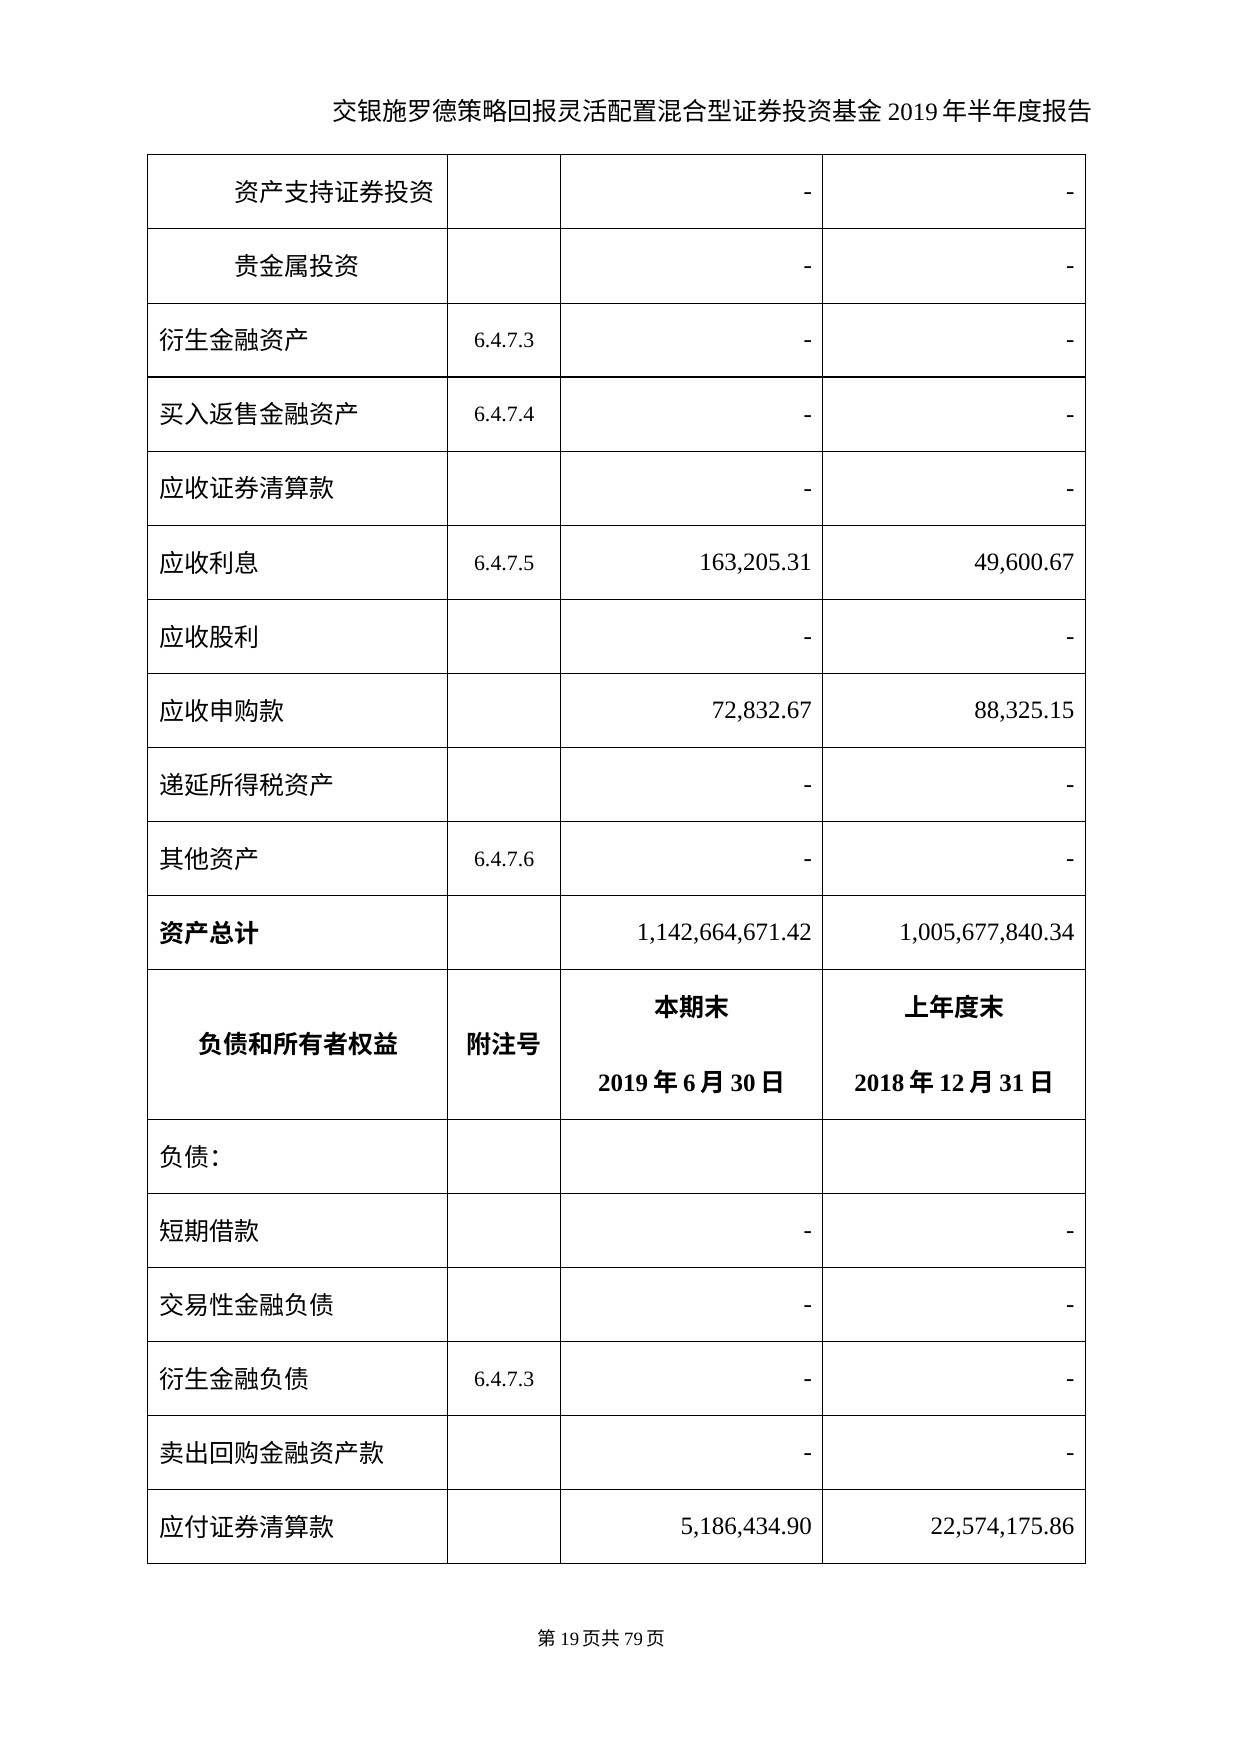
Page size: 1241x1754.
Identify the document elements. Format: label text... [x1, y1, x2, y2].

table_cell 衍生金融资产 [148, 304, 447, 376]
table_cell - [823, 304, 1085, 376]
table_cell [448, 1268, 560, 1341]
table_cell - [561, 822, 822, 895]
table_cell 5,186,434.90 [561, 1490, 822, 1563]
table_cell 6.4.7.3 [448, 1342, 560, 1415]
table_cell 应收股利 [148, 600, 447, 673]
table_cell - [823, 378, 1085, 451]
table_cell 6.4.7.5 [448, 526, 560, 599]
table_cell [448, 748, 560, 821]
table_cell 163,205.31 [561, 526, 822, 599]
table_cell 应收申购款 [148, 674, 447, 747]
table_cell 负债： [148, 1120, 447, 1193]
table_cell 买入返售金融资产 [148, 378, 447, 451]
table_cell - [561, 600, 822, 673]
table_cell 49,600.67 [823, 526, 1085, 599]
table_cell - [561, 155, 822, 228]
table_cell [448, 674, 560, 747]
table_cell 递延所得税资产 [148, 748, 447, 821]
table_cell - [561, 452, 822, 524]
table_cell 附注号 [448, 970, 560, 1119]
table_cell - [561, 1416, 822, 1489]
table_cell [448, 452, 560, 524]
table_cell [448, 896, 560, 969]
table_cell - [561, 1268, 822, 1341]
table_cell 72,832.67 [561, 674, 822, 747]
table_cell 22,574,175.86 [823, 1490, 1085, 1563]
table_cell 88,325.15 [823, 674, 1085, 747]
table_cell - [823, 1194, 1085, 1267]
table_cell [448, 1416, 560, 1489]
table_cell [448, 229, 560, 302]
table_cell 本期末 2019年6月30日 [561, 970, 822, 1119]
table_cell 6.4.7.3 [448, 304, 560, 376]
table_cell 6.4.7.6 [448, 822, 560, 895]
table_cell - [561, 1194, 822, 1267]
table_cell - [823, 1342, 1085, 1415]
table_cell [448, 155, 560, 228]
table_cell - [823, 452, 1085, 524]
table_cell 应收证券清算款 [148, 452, 447, 524]
table_cell [448, 600, 560, 673]
table_cell 资产支持证券投资 [148, 155, 447, 228]
table_cell [561, 1120, 822, 1193]
table_cell - [561, 304, 822, 376]
table_cell 资产总计 [148, 896, 447, 969]
table_cell - [823, 822, 1085, 895]
table_cell [448, 1120, 560, 1193]
table_cell 应收利息 [148, 526, 447, 599]
table_cell 卖出回购金融资产款 [148, 1416, 447, 1489]
table_cell 短期借款 [148, 1194, 447, 1267]
table_cell 上年度末 2018年12月31日 [823, 970, 1085, 1119]
table_cell [448, 1194, 560, 1267]
table_cell 1,005,677,840.34 [823, 896, 1085, 969]
table_cell 交易性金融负债 [148, 1268, 447, 1341]
table_cell 贵金属投资 [148, 229, 447, 302]
table_cell - [561, 378, 822, 451]
table_cell 6.4.7.4 [448, 378, 560, 451]
table_cell - [823, 1268, 1085, 1341]
table_cell - [823, 1416, 1085, 1489]
table_cell - [561, 1342, 822, 1415]
table_cell - [561, 748, 822, 821]
table_cell 应付证券清算款 [148, 1490, 447, 1563]
table_cell 负债和所有者权益 [148, 970, 447, 1119]
table_cell [448, 1490, 560, 1563]
table_cell 1,142,664,671.42 [561, 896, 822, 969]
table_cell - [823, 155, 1085, 228]
table_cell - [823, 748, 1085, 821]
table_cell - [823, 600, 1085, 673]
table_cell 其他资产 [148, 822, 447, 895]
table_cell - [823, 229, 1085, 302]
table_cell [823, 1120, 1085, 1193]
table_cell 衍生金融负债 [148, 1342, 447, 1415]
table_cell - [561, 229, 822, 302]
